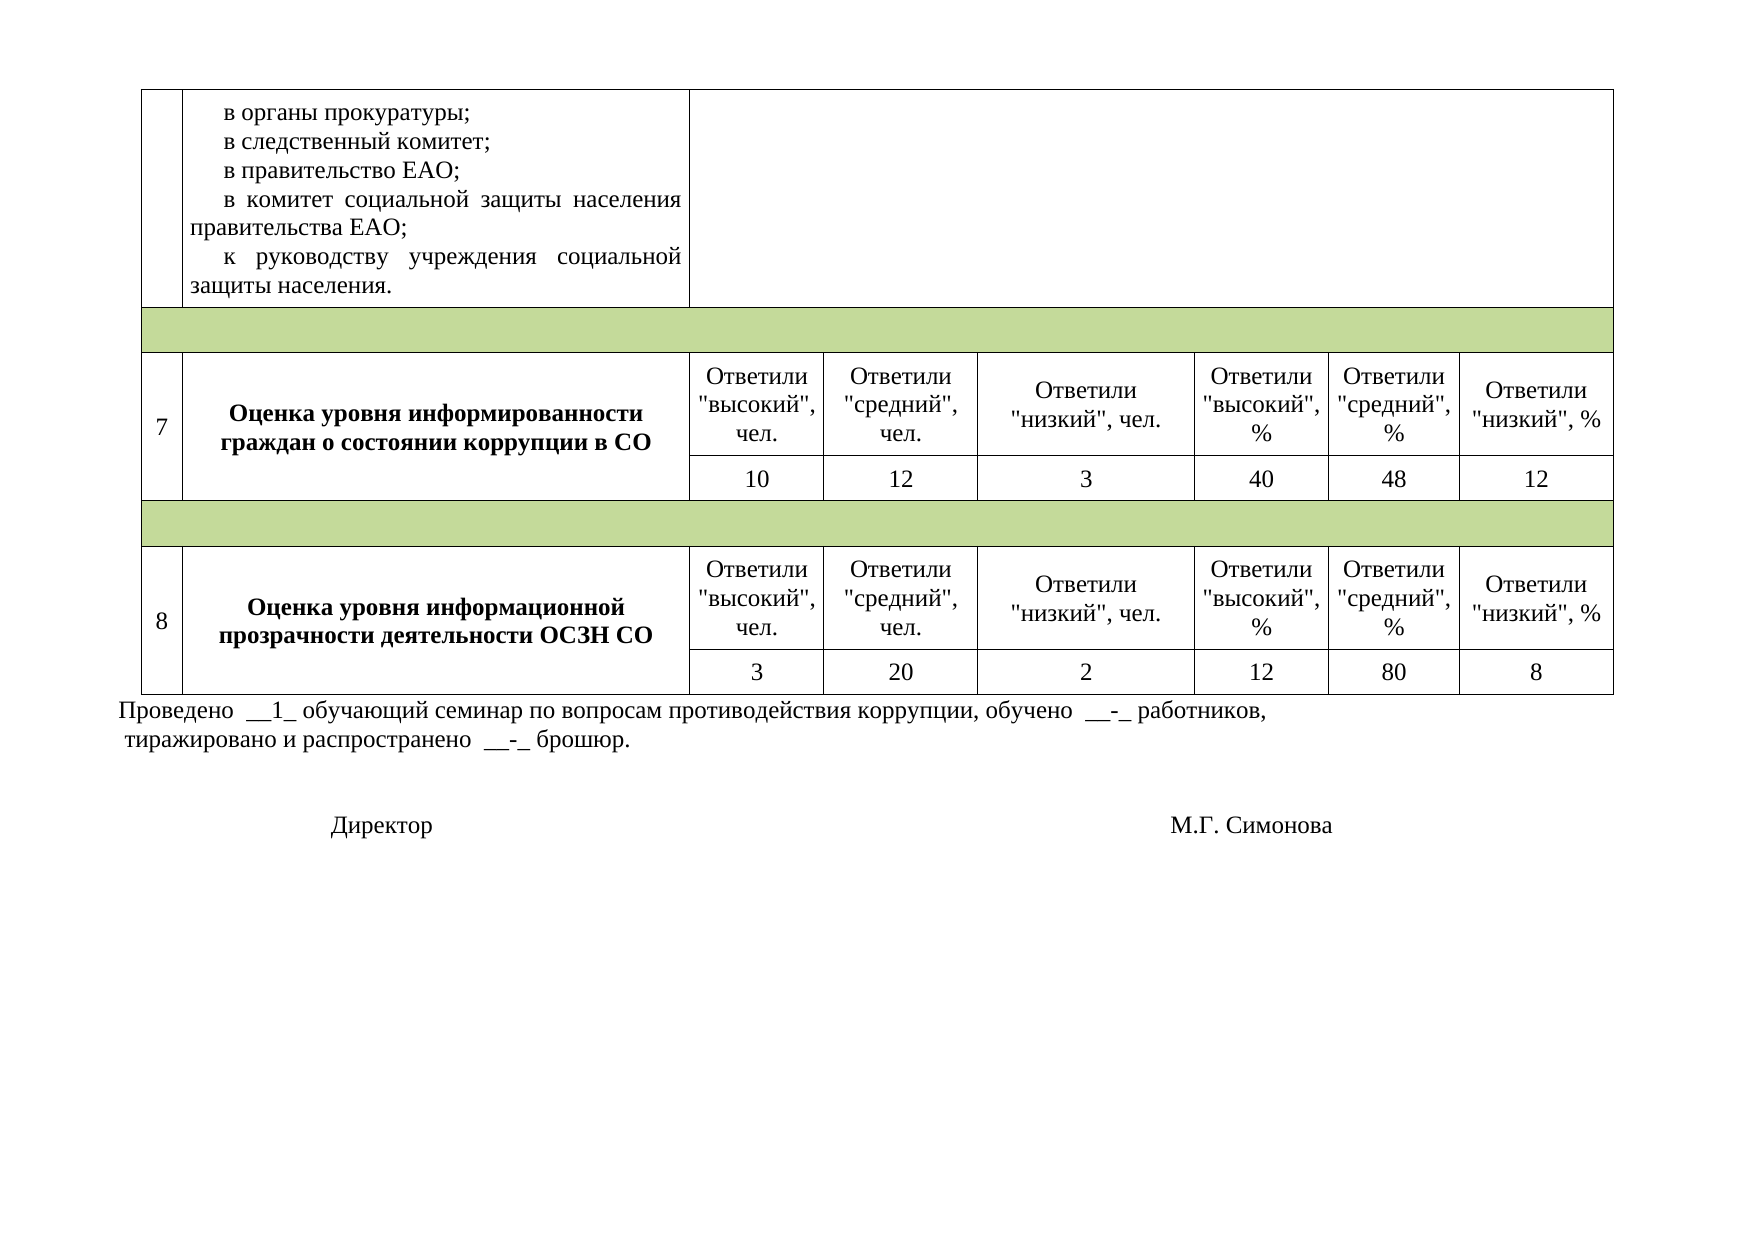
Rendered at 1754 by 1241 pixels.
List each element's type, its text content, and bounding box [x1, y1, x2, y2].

table_cell 10 [690, 456, 823, 500]
table_cell 12 [1460, 456, 1613, 500]
table_cell Ответили "средний", чел. [824, 547, 977, 649]
table_cell 40 [1195, 456, 1328, 500]
table_cell Ответили "высокий", чел. [690, 547, 823, 649]
table_cell 80 [1329, 650, 1459, 694]
text Директор М.Г. Симонова [118, 810, 1636, 839]
table_cell Ответили "низкий", чел. [978, 547, 1194, 649]
table_cell 2 [978, 650, 1194, 694]
table_cell 3 [690, 650, 823, 694]
table_cell 8 [1460, 650, 1613, 694]
table_cell 12 [1195, 650, 1328, 694]
table_cell Ответили "низкий", % [1460, 353, 1613, 455]
table_cell Ответили "высокий", % [1195, 547, 1328, 649]
table_cell Оценка уровня информированности граждан о состоянии коррупции в СО [183, 353, 689, 500]
table_cell 6 [142, 90, 182, 307]
table_cell Ответили "высокий", % [1195, 353, 1328, 455]
table_cell Оценка уровня информационной прозрачности деятельности ОСЗН СО [183, 547, 689, 694]
table_cell [142, 308, 1613, 352]
table_cell Ответили "низкий", чел. [978, 353, 1194, 455]
table_cell [142, 501, 1613, 546]
table_cell 7 [142, 353, 182, 500]
text Проведено __1_ обучающий семинар по вопросам противодействия коррупции, обучено __-_ работников, [118, 695, 1636, 724]
table_cell 48 [1329, 456, 1459, 500]
table_cell 3 [978, 456, 1194, 500]
table_cell Ответили "средний", % [1329, 547, 1459, 649]
table_cell 12 [824, 456, 977, 500]
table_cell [183, 90, 689, 307]
text тиражировано и распространено __-_ брошюр. [118, 724, 1636, 753]
table_cell Ответили "высокий", чел. [690, 353, 823, 455]
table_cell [690, 90, 1613, 307]
table_cell Ответили "низкий", % [1460, 547, 1613, 649]
table_cell Ответили "средний", % [1329, 353, 1459, 455]
table_cell 20 [824, 650, 977, 694]
table_cell Ответили "средний", чел. [824, 353, 977, 455]
table_cell 8 [142, 547, 182, 694]
